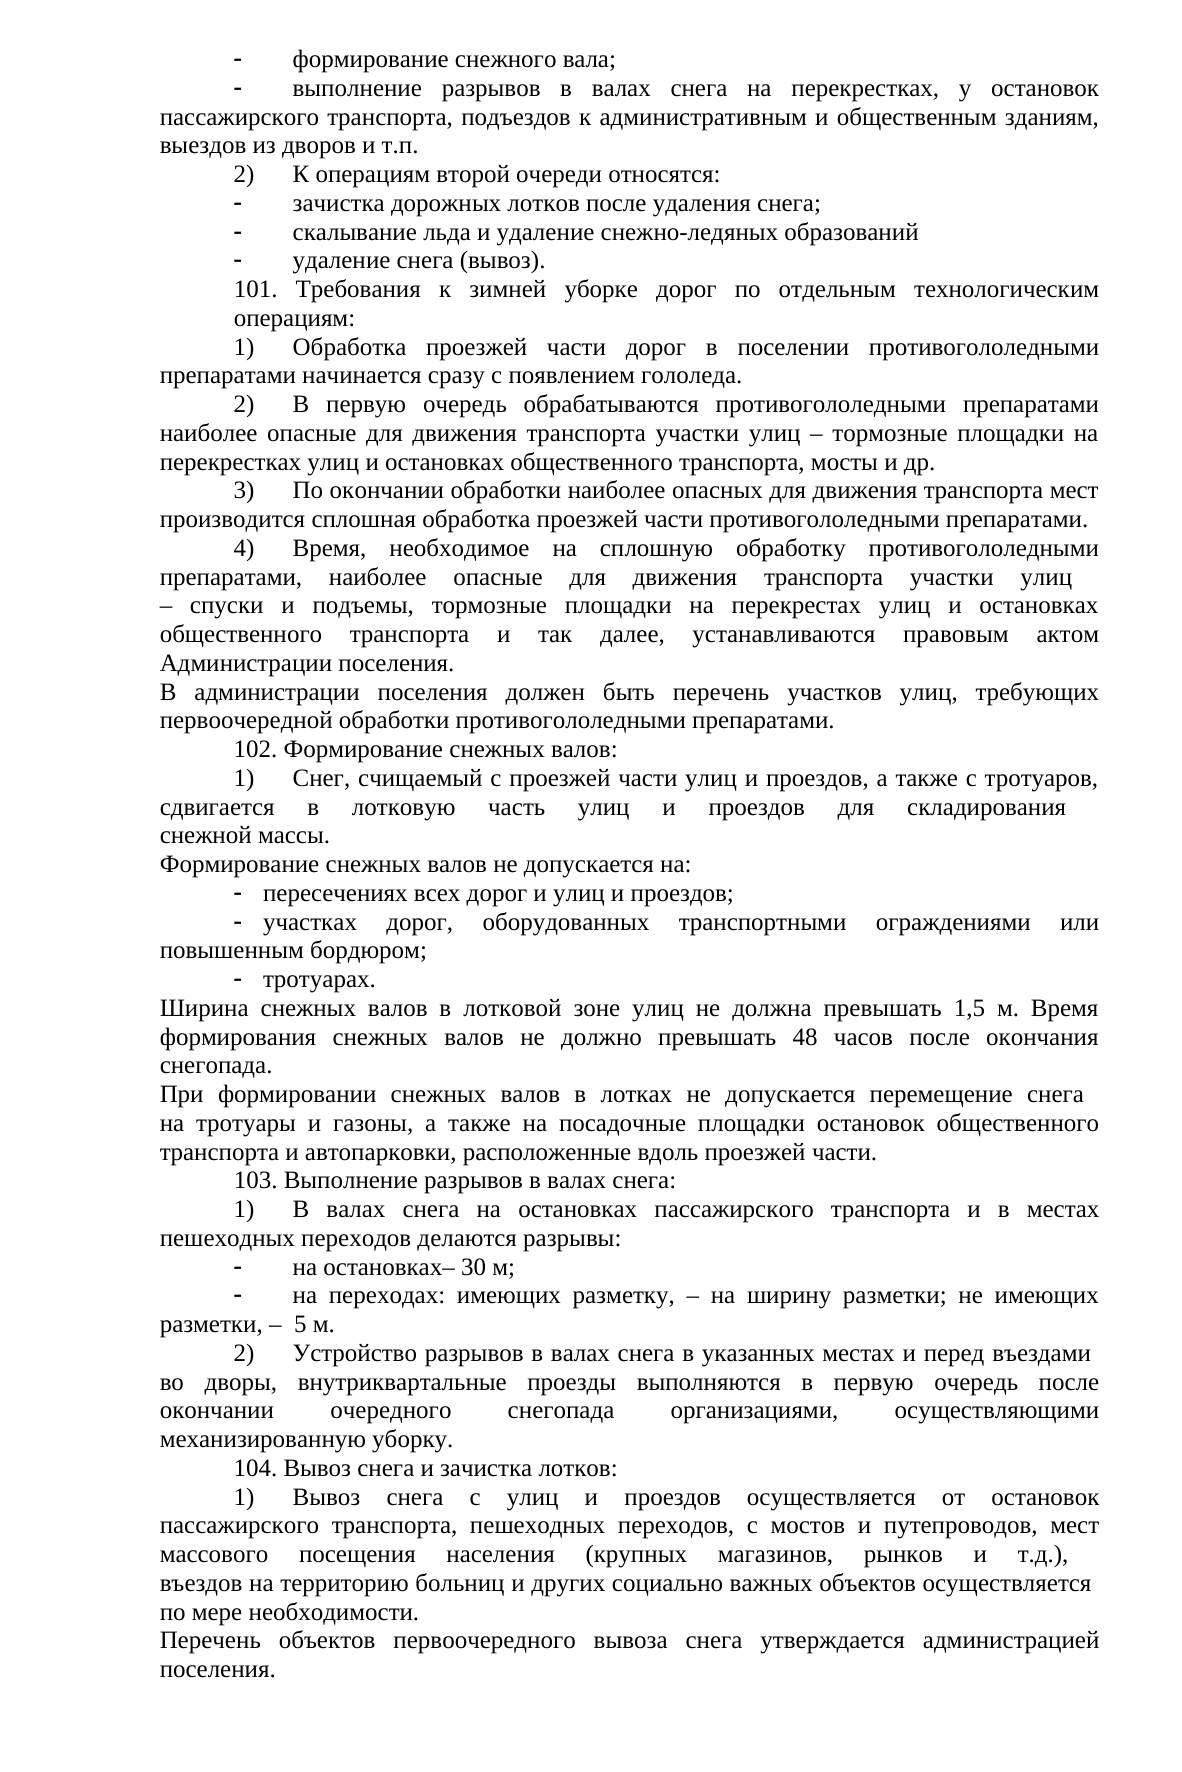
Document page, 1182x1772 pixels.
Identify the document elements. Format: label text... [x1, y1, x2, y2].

list участках дорог, оборудованных транспортными ограждениями или повышенным бордюром; [159, 907, 1100, 964]
list пересечениях всех дорог и улиц и проездов; [159, 878, 1100, 907]
list Время, необходимое на сплошную обработку противогололедными препаратами, наиболее опасные для движения транспорта участки улиц – спуски и подъемы, тормозные площадки на перекрестах улиц и остановках общественного транспорта и так далее, устанавливаются правовым актом Администрации поселения. [159, 533, 1100, 677]
list выполнение разрывов в валах снега на перекрестках, у остановок пассажирского транспорта, подъездов к административным и общественным зданиям, выездов из дворов и т.п. [159, 73, 1100, 159]
list Вывоз снега с улиц и проездов осуществляется от остановок пассажирского транспорта, пешеходных переходов, с мостов и путепроводов, мест массового посещения населения (крупных магазинов, рынков и т.д.), въездов на территорию больниц и других социально важных объектов осуществляется по мере необходимости. [159, 1482, 1100, 1626]
list скалывание льда и удаление снежно-ледяных образований [159, 217, 1100, 246]
list По окончании обработки наиболее опасных для движения транспорта мест производится сплошная обработка проезжей части противогололедными препаратами. [159, 476, 1100, 533]
list Устройство разрывов в валах снега в указанных местах и перед въездами во дворы, внутриквартальные проезды выполняются в первую очередь после окончании очередного снегопада организациями, осуществляющими механизированную уборку. [159, 1338, 1100, 1453]
text 104. Вывоз снега и зачистка лотков: [233, 1453, 1100, 1482]
text 102. Формирование снежных валов: [233, 734, 1100, 763]
list зачистка дорожных лотков после удаления снега; [159, 188, 1100, 217]
list В первую очередь обрабатываются противогололедными препаратами наиболее опасные для движения транспорта участки улиц – тормозные площадки на перекрестках улиц и остановках общественного транспорта, мосты и др. [159, 389, 1100, 476]
list тротуарах. [159, 964, 1100, 993]
text Перечень объектов первоочередного вывоза снега утверждается администрацией поселения. [159, 1626, 1100, 1683]
list формирование снежного вала; [159, 44, 1100, 73]
list на остановках– 30 м; [159, 1252, 1100, 1281]
list К операциям второй очереди относятся: [159, 159, 1100, 188]
text Формирование снежных валов не допускается на: [159, 849, 1100, 878]
text При формировании снежных валов в лотках не допускается перемещение снега на тротуары и газоны, а также на посадочные площадки остановок общественного транспорта и автопарковки, расположенные вдоль проезжей части. [159, 1079, 1100, 1166]
list Обработка проезжей части дорог в поселении противогололедными препаратами начинается сразу с появлением гололеда. [159, 332, 1100, 389]
text В администрации поселения должен быть перечень участков улиц, требующих первоочередной обработки противогололедными препаратами. [159, 677, 1100, 734]
list удаление снега (вывоз). [159, 246, 1100, 274]
list В валах снега на остановках пассажирского транспорта и в местах пешеходных переходов делаются разрывы: [159, 1194, 1100, 1252]
list Снег, счищаемый с проезжей части улиц и проездов, а также с тротуаров, сдвигается в лотковую часть улиц и проездов для складирования снежной массы. [159, 763, 1100, 849]
text 101. Требования к зимней уборке дорог по отдельным технологическим операциям: [233, 274, 1100, 332]
text Ширина снежных валов в лотковой зоне улиц не должна превышать 1,5 м. Время формирования снежных валов не должно превышать 48 часов после окончания снегопада. [159, 993, 1100, 1079]
text 103. Выполнение разрывов в валах снега: [233, 1166, 1100, 1194]
list на переходах: имеющих разметку, – на ширину разметки; не имеющих разметки, – . [159, 1281, 1100, 1338]
